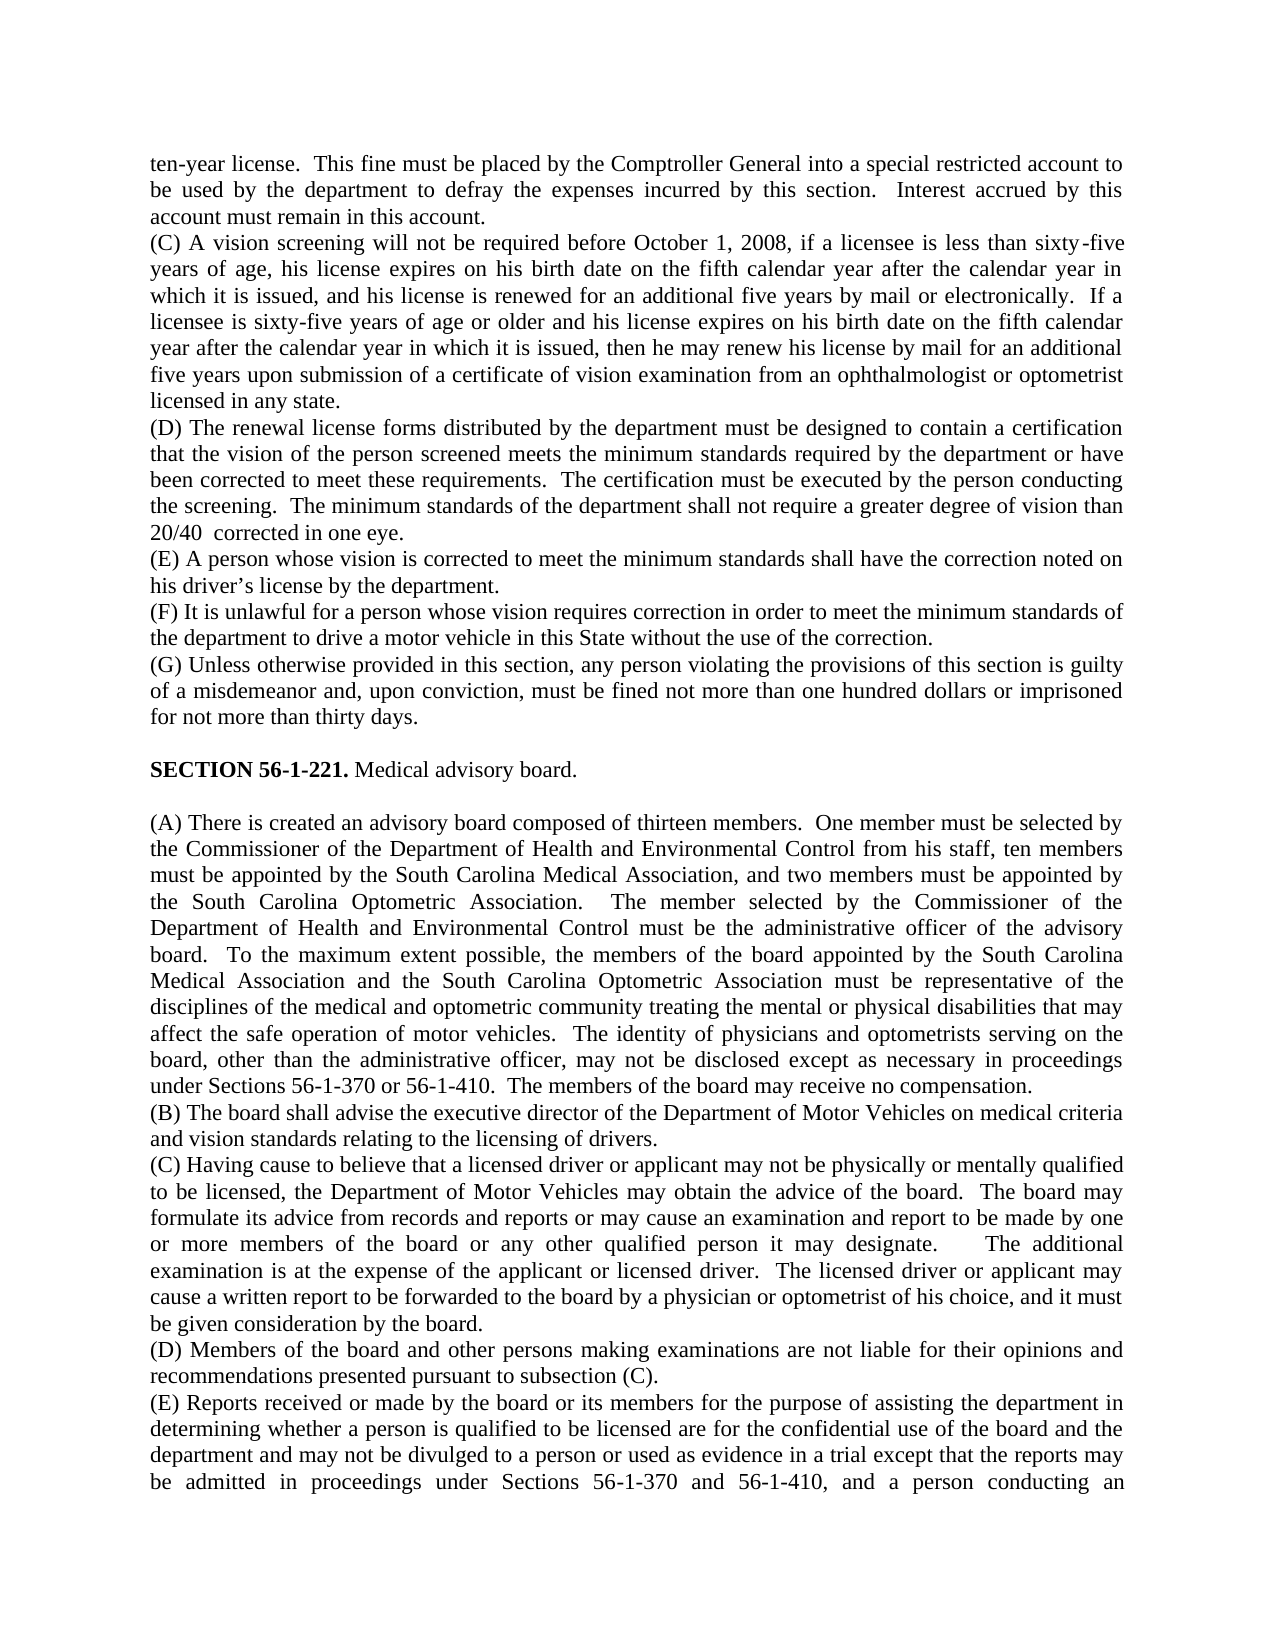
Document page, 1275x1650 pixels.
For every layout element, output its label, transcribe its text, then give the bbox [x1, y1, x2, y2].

text (C) Having cause to believe that a licensed driver or applicant may not be physically or mentally qualified to be licensed, the Department of Motor Vehicles may obtain the advice of the board. The board may formulate its advice from records and reports or may cause an examination and report to be made by one or more members of the board or any other qualified person it may designate. The additional examination is at the expense of the applicant or licensed driver. The licensed driver or applicant may cause a written report to be forwarded to the board by a physician or optometrist of his choice, and it must be given consideration by the board. [150, 1151, 1125, 1336]
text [150, 1389, 1125, 1494]
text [150, 150, 1125, 229]
text SECTION 56-1-221. Medical advisory board. [150, 756, 1125, 782]
text (F) It is unlawful for a person whose vision requires correction in order to meet the minimum standards of the department to drive a motor vehicle in this State without the use of the correction. [150, 598, 1125, 651]
text (C) A vision screening will not be required before October 1, 2008, if a licensee is less than sixty-five years of age, his license expires on his birth date on the fifth calendar year after the calendar year in which it is issued, and his license is renewed for an additional five years by mail or electronically. If a licensee is sixty-five years of age or older and his license expires on his birth date on the fifth calendar year after the calendar year in which it is issued, then he may renew his license by mail for an additional five years upon submission of a certificate of vision examination from an ophthalmologist or optometrist licensed in any state. [150, 229, 1125, 413]
text (D) The renewal license forms distributed by the department must be designed to contain a certification that the vision of the person screened meets the minimum standards required by the department or have been corrected to meet these requirements. The certification must be executed by the person conducting the screening. The minimum standards of the department shall not require a greater degree of vision than 20/40 corrected in one eye. [150, 413, 1125, 545]
text (B) The board shall advise the executive director of the Department of Motor Vehicles on medical criteria and vision standards relating to the licensing of drivers. [150, 1099, 1125, 1151]
text (A) There is created an advisory board composed of thirteen members. One member must be selected by the Commissioner of the Department of Health and Environmental Control from his staff, ten members must be appointed by the South Carolina Medical Association, and two members must be appointed by the South Carolina Optometric Association. The member selected by the Commissioner of the Department of Health and Environmental Control must be the administrative officer of the advisory board. To the maximum extent possible, the members of the board appointed by the South Carolina Medical Association and the South Carolina Optometric Association must be representative of the disciplines of the medical and optometric community treating the mental or physical disabilities that may affect the safe operation of motor vehicles. The identity of physicians and optometrists serving on the board, other than the administrative officer, may not be disclosed except as necessary in proceedings under Sections 56-1-370 or 56-1-410. The members of the board may receive no compensation. [150, 809, 1125, 1099]
text (E) A person whose vision is corrected to meet the minimum standards shall have the correction noted on his driver’s license by the department. [150, 545, 1125, 598]
text (G) Unless otherwise provided in this section, any person violating the provisions of this section is guilty of a misdemeanor and, upon conviction, must be fined not more than one hundred dollars or imprisoned for not more than thirty days. [150, 651, 1125, 730]
text (D) Members of the board and other persons making examinations are not liable for their opinions and recommendations presented pursuant to subsection (C). [150, 1336, 1125, 1389]
